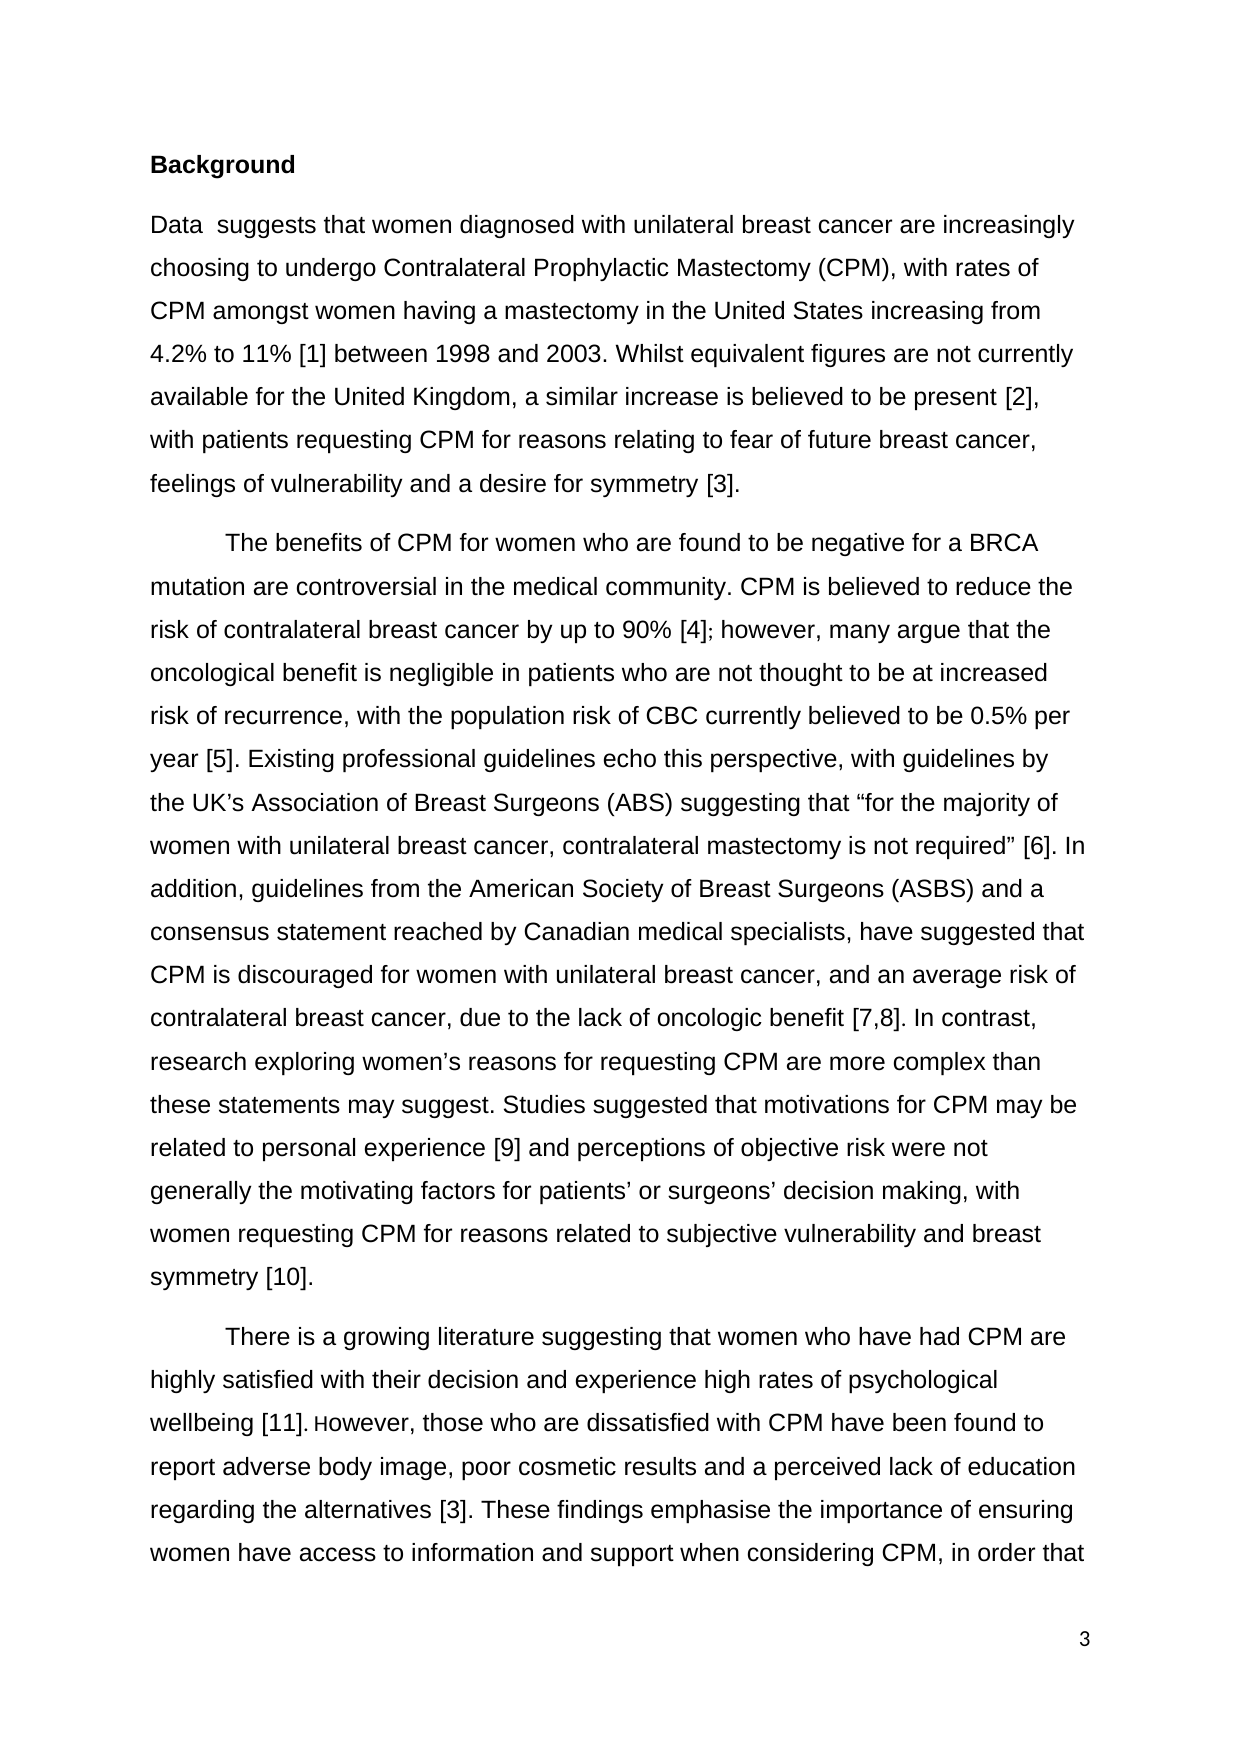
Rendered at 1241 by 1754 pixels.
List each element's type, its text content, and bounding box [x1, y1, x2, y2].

text The benefits of CPM for women who are found to be negative for a BRCA mutation are controversial in the medical community. CPM is believed to reduce the risk of contralateral breast cancer by up to 90% [4]; however, many argue that the oncological benefit is negligible in patients who are not thought to be at increased risk of recurrence, with the population risk of CBC currently believed to be 0.5% per year [5]. Existing professional guidelines echo this perspective, with guidelines by the UK’s Association of Breast Surgeons (ABS) suggesting that “for the majority of women with unilateral breast cancer, contralateral mastectomy is not required” [6]. In addition, guidelines from the American Society of Breast Surgeons (ASBS) and a consensus statement reached by Canadian medical specialists, have suggested that CPM is discouraged for women with unilateral breast cancer, and an average risk of contralateral breast cancer, due to the lack of oncologic benefit [7,8]. In contrast, research exploring women’s reasons for requesting CPM are more complex than these statements may suggest. Studies suggested that motivations for CPM may be related to personal experience [9] and perceptions of objective risk were not generally the motivating factors for patients’ or surgeons’ decision making, with women requesting CPM for reasons related to subjective vulnerability and breast symmetry [10]. [150, 528, 1090, 1291]
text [150, 1322, 1090, 1567]
text Data suggests that women diagnosed with unilateral breast cancer are increasingly choosing to undergo Contralateral Prophylactic Mastectomy (CPM), with rates of CPM amongst women having a mastectomy in the United States increasing from 4.2% to 11% [1] between 1998 and 2003. Whilst equivalent figures are not currently available for the United Kingdom, a similar increase is believed to be present [2], with patients requesting CPM for reasons relating to fear of future breast cancer, feelings of vulnerability and a desire for symmetry [3]. [150, 210, 1090, 497]
text Background [150, 150, 1090, 179]
